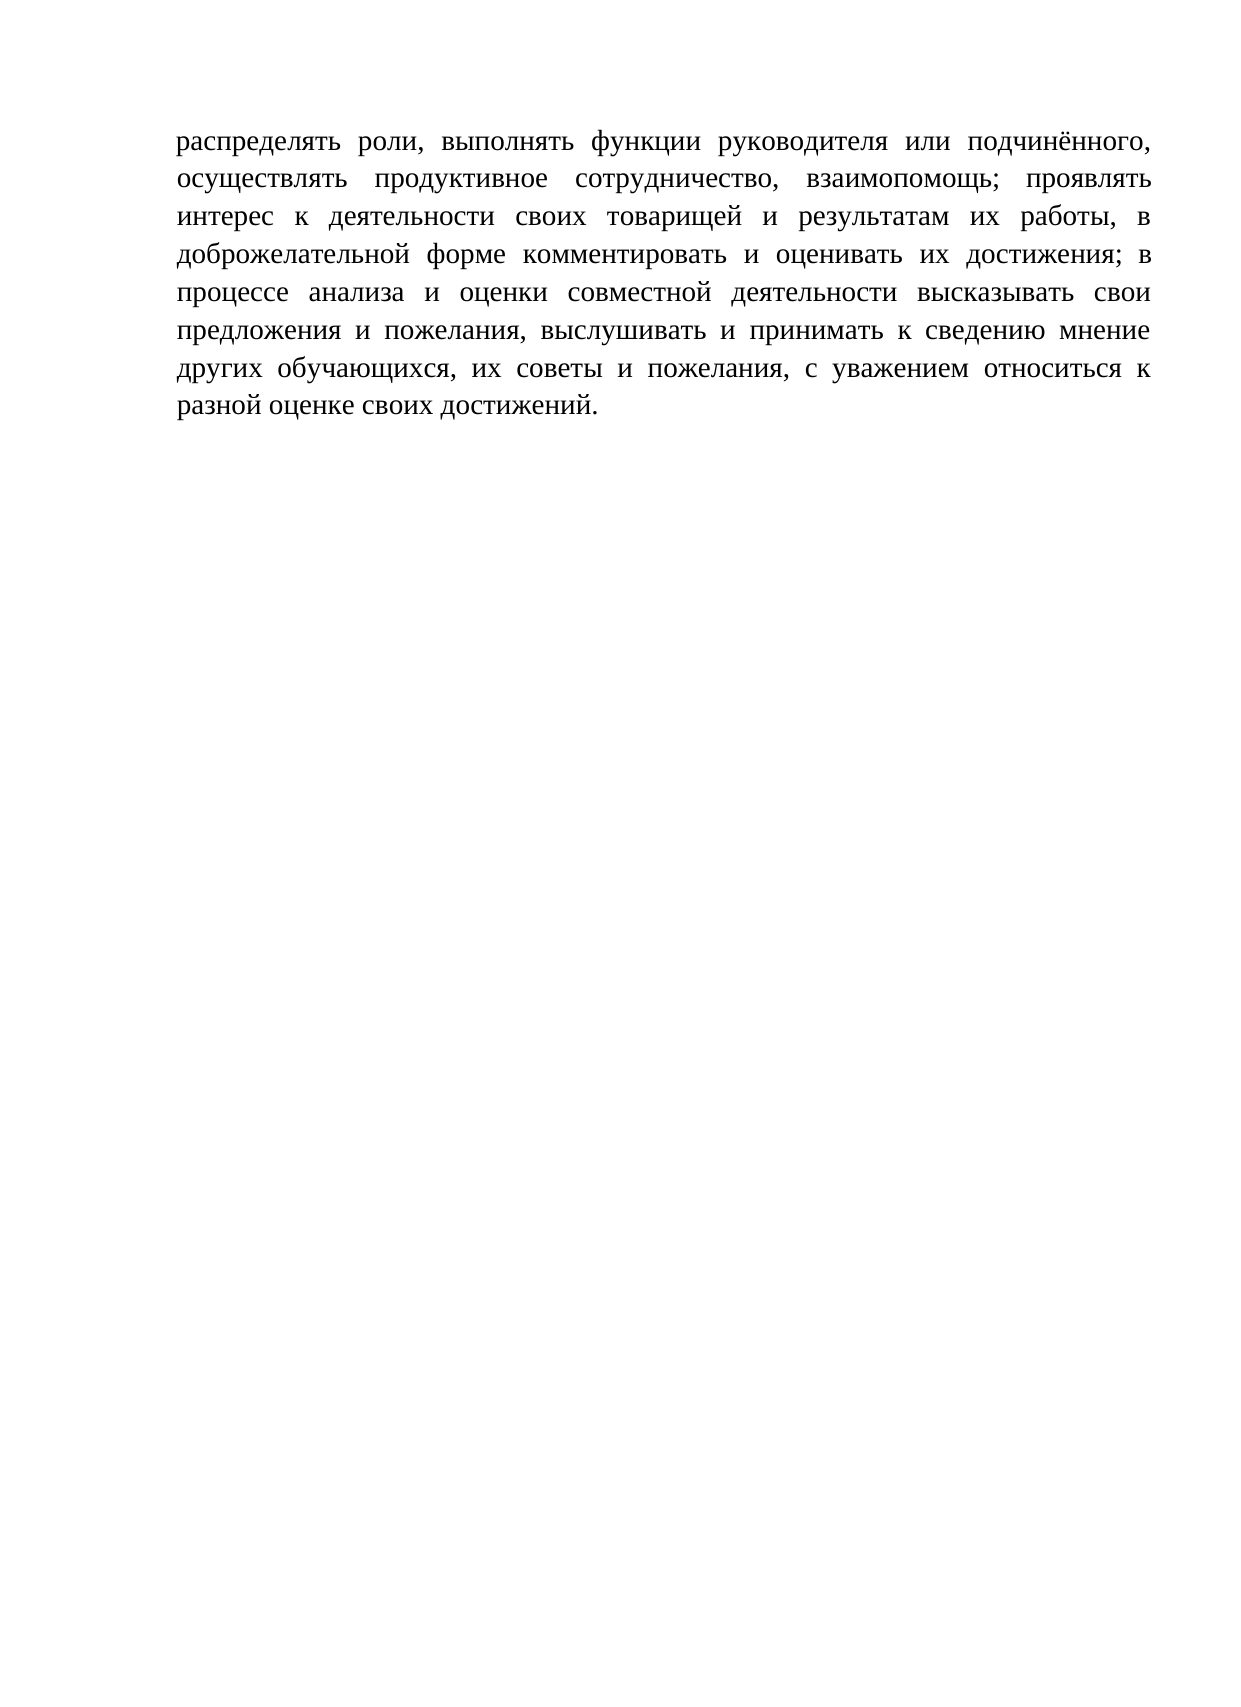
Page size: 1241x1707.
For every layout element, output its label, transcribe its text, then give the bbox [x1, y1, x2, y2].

text распределять роли, выполнять функции руководителя или подчинённого, осуществлять продуктивное сотрудничество, взаимопомощь; проявлять интерес к деятельности своих товарищей и результатам их работы, в доброжелательной форме комментировать и оценивать их достижения; в процессе анализа и оценки совместной деятельности высказывать свои предложения и пожелания, выслушивать и принимать к сведению мнение других обучающихся, их советы и пожелания, с уважением относиться к разной оценке своих достижений. [176, 123, 1152, 421]
